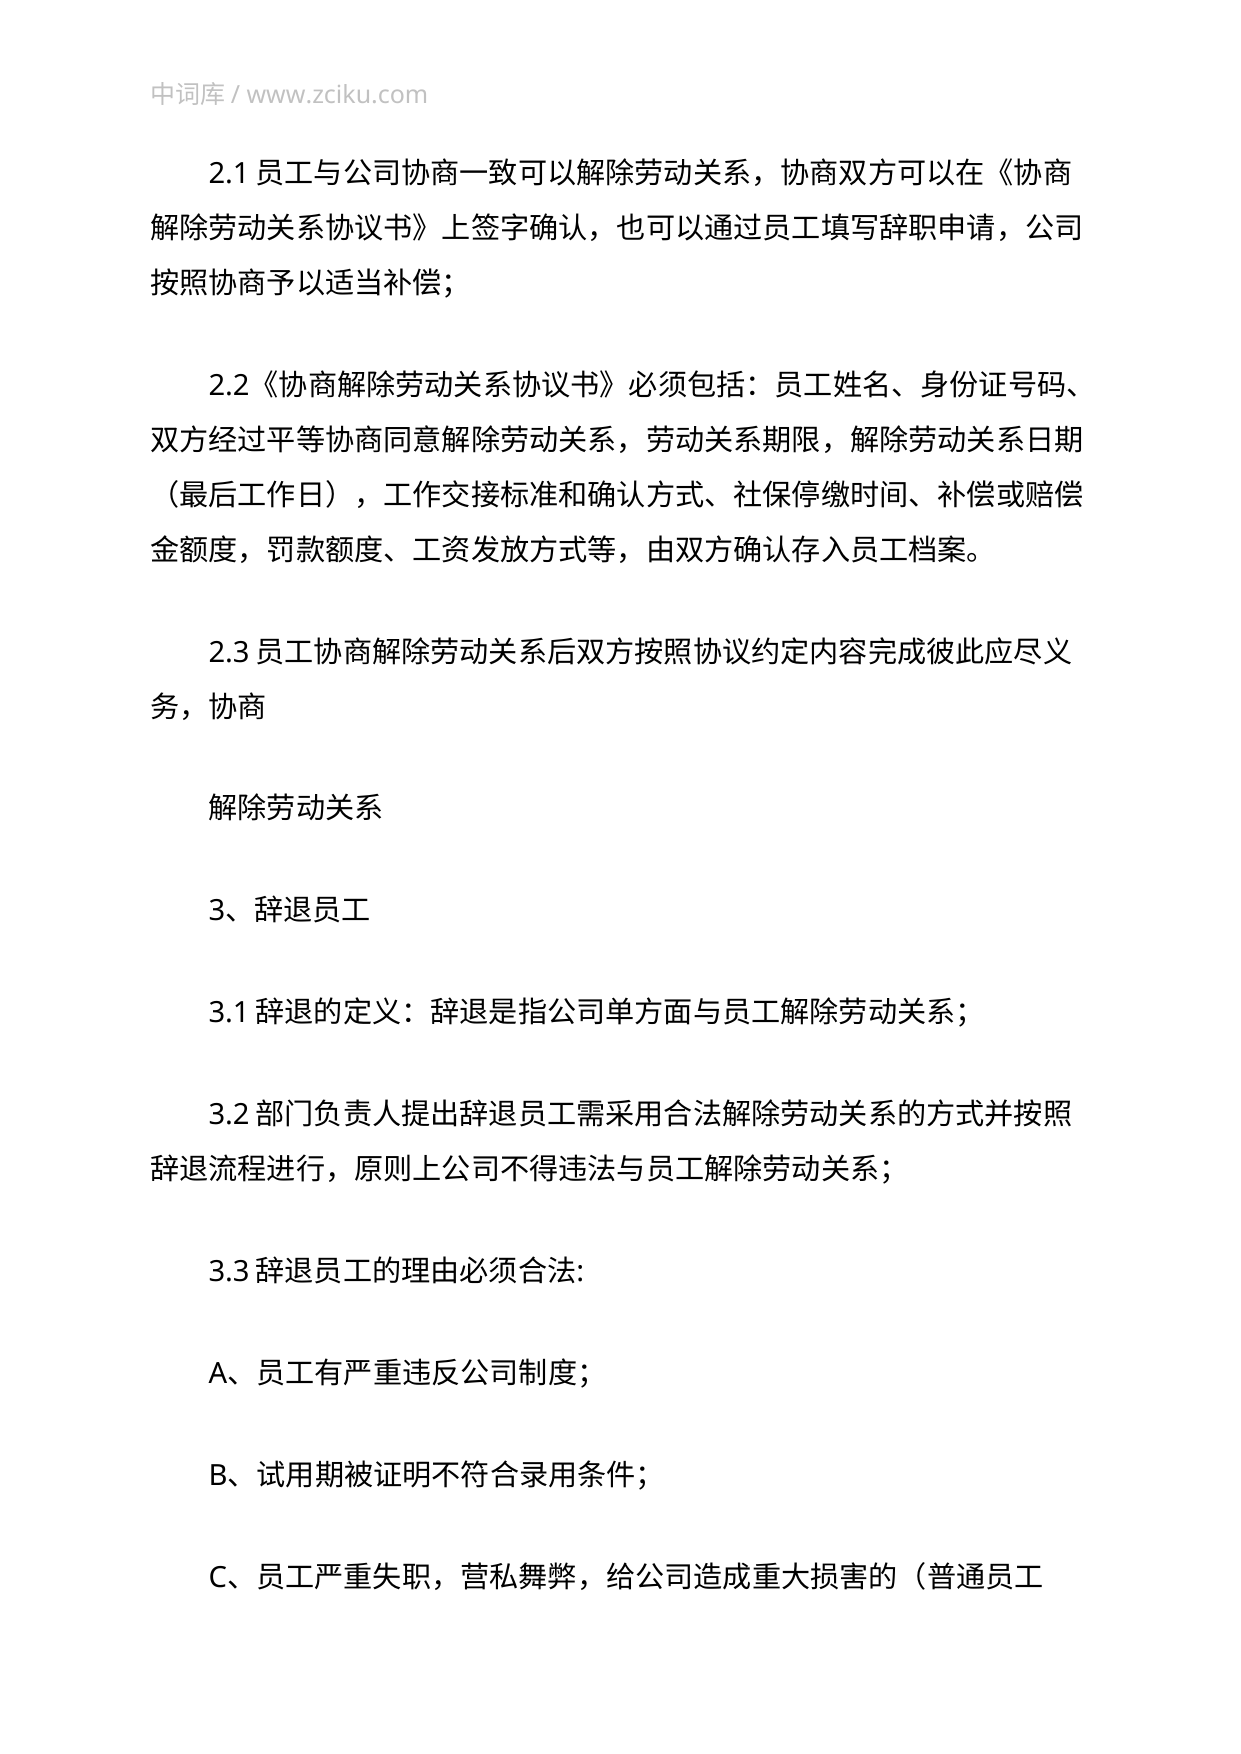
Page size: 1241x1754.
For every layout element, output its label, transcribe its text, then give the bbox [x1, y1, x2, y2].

text B、试用期被证明不符合录用条件； [150, 1451, 1090, 1494]
text 2.2《协商解除劳动关系协议书》必须包括：员工姓名、身份证号码、双方经过平等协商同意解除劳动关系，劳动关系期限，解除劳动关系日期（最后工作日），工作交接标准和确认方式、社保停缴时间、补偿或赔偿金额度，罚款额度、工资发放方式等，由双方确认存入员工档案。 [150, 362, 1090, 569]
text 3、辞退员工 [150, 887, 1090, 929]
text 2.3员工协商解除劳动关系后双方按照协议约定内容完成彼此应尽义务，协商 [150, 628, 1090, 726]
text 解除劳动关系 [150, 785, 1090, 827]
text 3.3辞退员工的理由必须合法: [150, 1247, 1090, 1290]
text 2.1员工与公司协商一致可以解除劳动关系，协商双方可以在《协商解除劳动关系协议书》上签字确认，也可以通过员工填写辞职申请，公司按照协商予以适当补偿； [150, 150, 1090, 302]
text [150, 1553, 1090, 1596]
text 3.1辞退的定义：辞退是指公司单方面与员工解除劳动关系； [150, 989, 1090, 1031]
text 3.2部门负责人提出辞退员工需采用合法解除劳动关系的方式并按照辞退流程进行，原则上公司不得违法与员工解除劳动关系； [150, 1091, 1090, 1188]
text A、员工有严重违反公司制度； [150, 1349, 1090, 1392]
